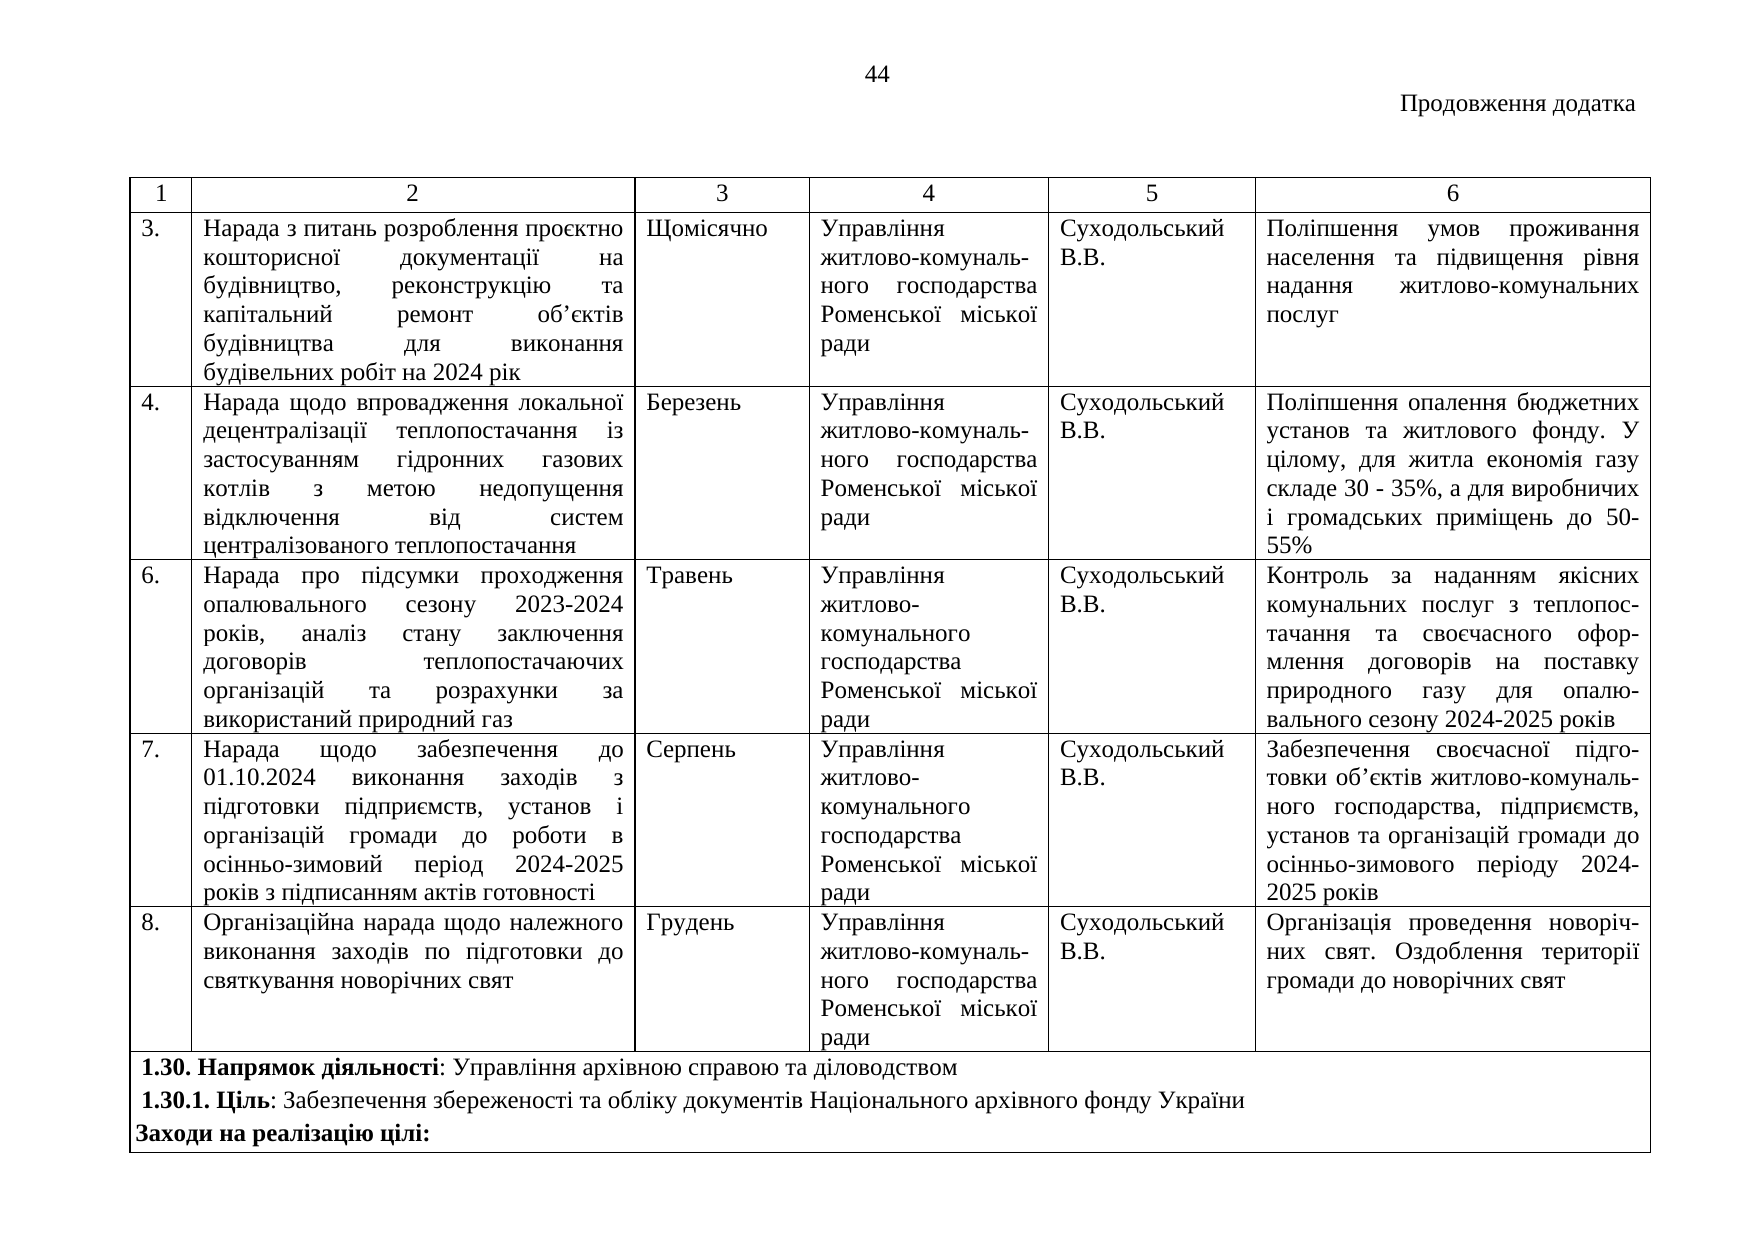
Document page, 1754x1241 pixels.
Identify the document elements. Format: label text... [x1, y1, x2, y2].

table_cell Березень [636, 387, 809, 559]
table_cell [810, 213, 1048, 386]
table_cell Суходольський В.В. [1049, 734, 1255, 906]
table_header 5 [1049, 178, 1255, 212]
table_cell 3. [131, 213, 191, 386]
table_header 6 [1256, 178, 1650, 212]
table_cell Управління житлово-комунального господарства Роменської міської ради [810, 734, 1048, 906]
table_cell Суходольський В.В. [1049, 907, 1255, 1051]
table_cell Забезпечення своєчасної підго-товки об’єктів житлово-комуналь-ного господарства, підприємств, установ та організацій громади до осінньо-зимового періоду 2024-2025 років [1256, 734, 1650, 906]
table_cell Поліпшення умов проживання населення та підвищення рівня надання житлово-комунальних послуг [1256, 213, 1650, 386]
table_cell Травень [636, 560, 809, 733]
table_cell Суходольський В.В. [1049, 213, 1255, 386]
table_cell 7. [131, 734, 191, 906]
table_cell Суходольський В.В. [1049, 387, 1255, 559]
table_cell Організаційна нарада щодо належного виконання заходів по підготовки до святкування новорічних свят [192, 907, 634, 1051]
table_header 3 [636, 178, 809, 212]
table_cell 8. [131, 907, 191, 1051]
table_cell Нарада про підсумки проходження опалювального сезону 2023-2024 років, аналіз стану заключення договорів теплопостачаючих організацій та розрахунки за використаний природний газ [192, 560, 634, 733]
table_cell 1.30. Напрямок діяльності: Управління архівною справою та діловодством 1.30.1. Ціль: Забезпечення збереженості та обліку документів Національного архівного фонду України Заходи на реалізацію цілі: [131, 1052, 1650, 1152]
table_cell Контроль за наданням якісних комунальних послуг з теплопос-тачання та своєчасного офор-млення договорів на поставку природного газу для опалю-вального сезону 2024-2025 років [1256, 560, 1650, 733]
table_header 4 [810, 178, 1048, 212]
table_cell Грудень [636, 907, 809, 1051]
table_header 1 [131, 178, 191, 212]
table_cell Серпень [636, 734, 809, 906]
table_cell Суходольський В.В. [1049, 560, 1255, 733]
table_cell Управління житлово-комуналь-ного господарства Роменської міської ради [810, 387, 1048, 559]
table_cell 4. [131, 387, 191, 559]
table_cell Щомісячно [636, 213, 809, 386]
table_cell Нарада щодо впровадження локальної децентралізації теплопостачання із застосуванням гідронних газових котлів з метою недопущення відключення від систем централізованого теплопостачання [192, 387, 634, 559]
table_cell Організація проведення новоріч-них свят. Оздоблення території громади до новорічних свят [1256, 907, 1650, 1051]
table_cell Нарада щодо забезпечення до 01.10.2024 виконання заходів з підготовки підприємств, установ і організацій громади до роботи в осінньо-зимовий період 2024-2025 років з підписанням актів готовності [192, 734, 634, 906]
table_cell Управління житлово-комуналь-ного господарства Роменської міської ради [810, 907, 1048, 1051]
table_cell 6. [131, 560, 191, 733]
table_header 2 [192, 178, 634, 212]
table_cell Управління житлово-комунального господарства Роменської міської ради [810, 560, 1048, 733]
table_cell Поліпшення опалення бюджетних установ та житлового фонду. У цілому, для житла економія газу складе 30 - 35%, а для виробничих і громадських приміщень до 50-55% [1256, 387, 1650, 559]
table_cell Нарада з питань розроблення проєктно кошторисної документації на будівництво, реконструкцію та капітальний ремонт об’єктів будівництва для виконання будівельних робіт на 2024 рік [192, 213, 634, 386]
